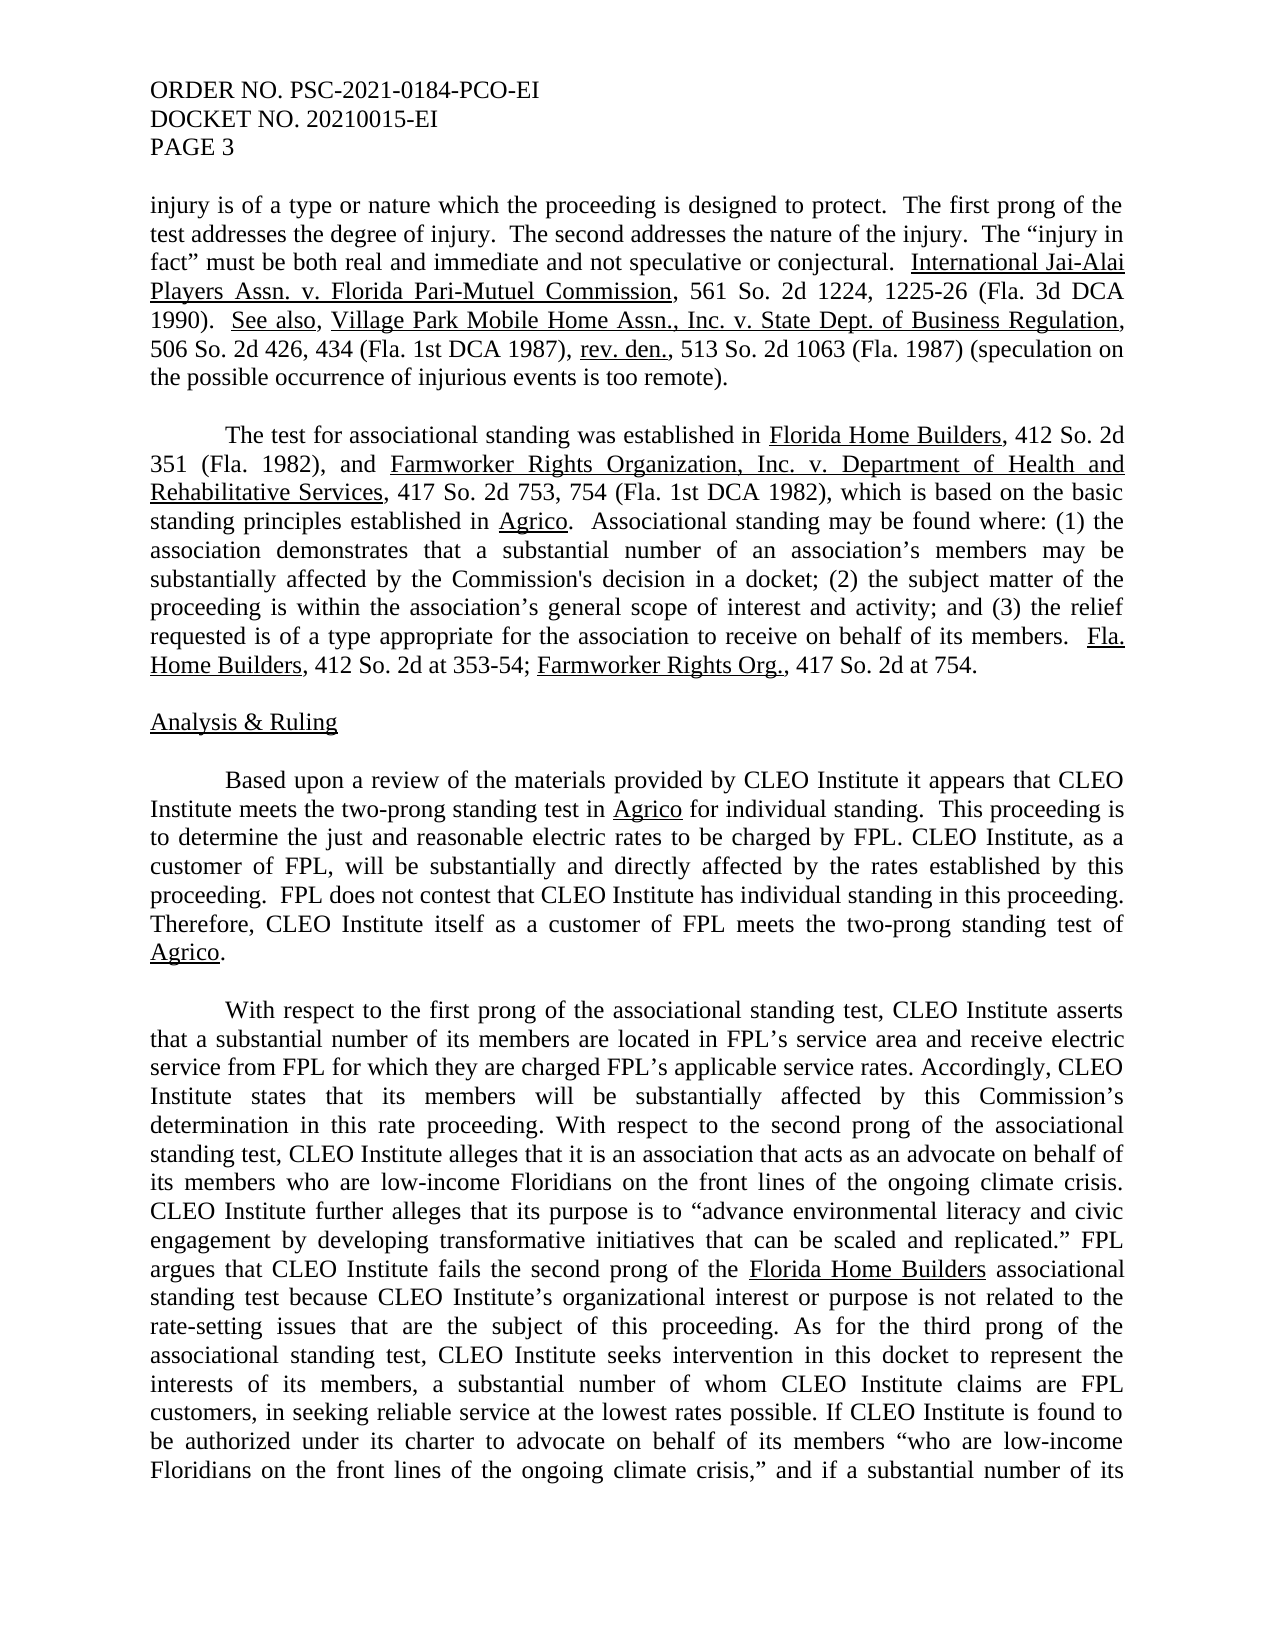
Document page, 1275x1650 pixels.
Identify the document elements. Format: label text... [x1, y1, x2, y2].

text The test for associational standing was established in Florida Home Builders, 412 So. 2d 351 ( 1982), and Farmworker Rights Organization, Inc. v. Department of Health and Rehabilitative Services, 417 So. 2d 753, 754 (Fla. 1st DCA 1982), which is based on the basic standing principles established in Agrico. Associational standing may be found where: (1) the association demonstrates that a substantial number of an association’s members may be substantially affected by the Commission's decision in a docket; (2) the subject matter of the proceeding is within the association’s general scope of interest and activity; and (3) the relief requested is of a type appropriate for the association to receive on behalf of its members. Fla. Home Builders, 412 So. 2d at 353-54; Farmworker Rights Org., 417 So. 2d at 754. [150, 420, 1125, 679]
text Based upon a review of the materials provided by CLEO Institute it appears that CLEO Institute meets the two-prong standing test in Agrico for individual standing. This proceeding is to determine the just and reasonable electric rates to be charged by FPL. CLEO Institute, as a customer of FPL, will be substantially and directly affected by the rates established by this proceeding. FPL does not contest that CLEO Institute has individual standing in this proceeding. Therefore, CLEO Institute itself as a customer of FPL meets the two-prong standing test of Agrico. [150, 765, 1125, 966]
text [150, 190, 1125, 391]
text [150, 995, 1125, 1484]
text Analysis & Ruling [150, 707, 1125, 736]
